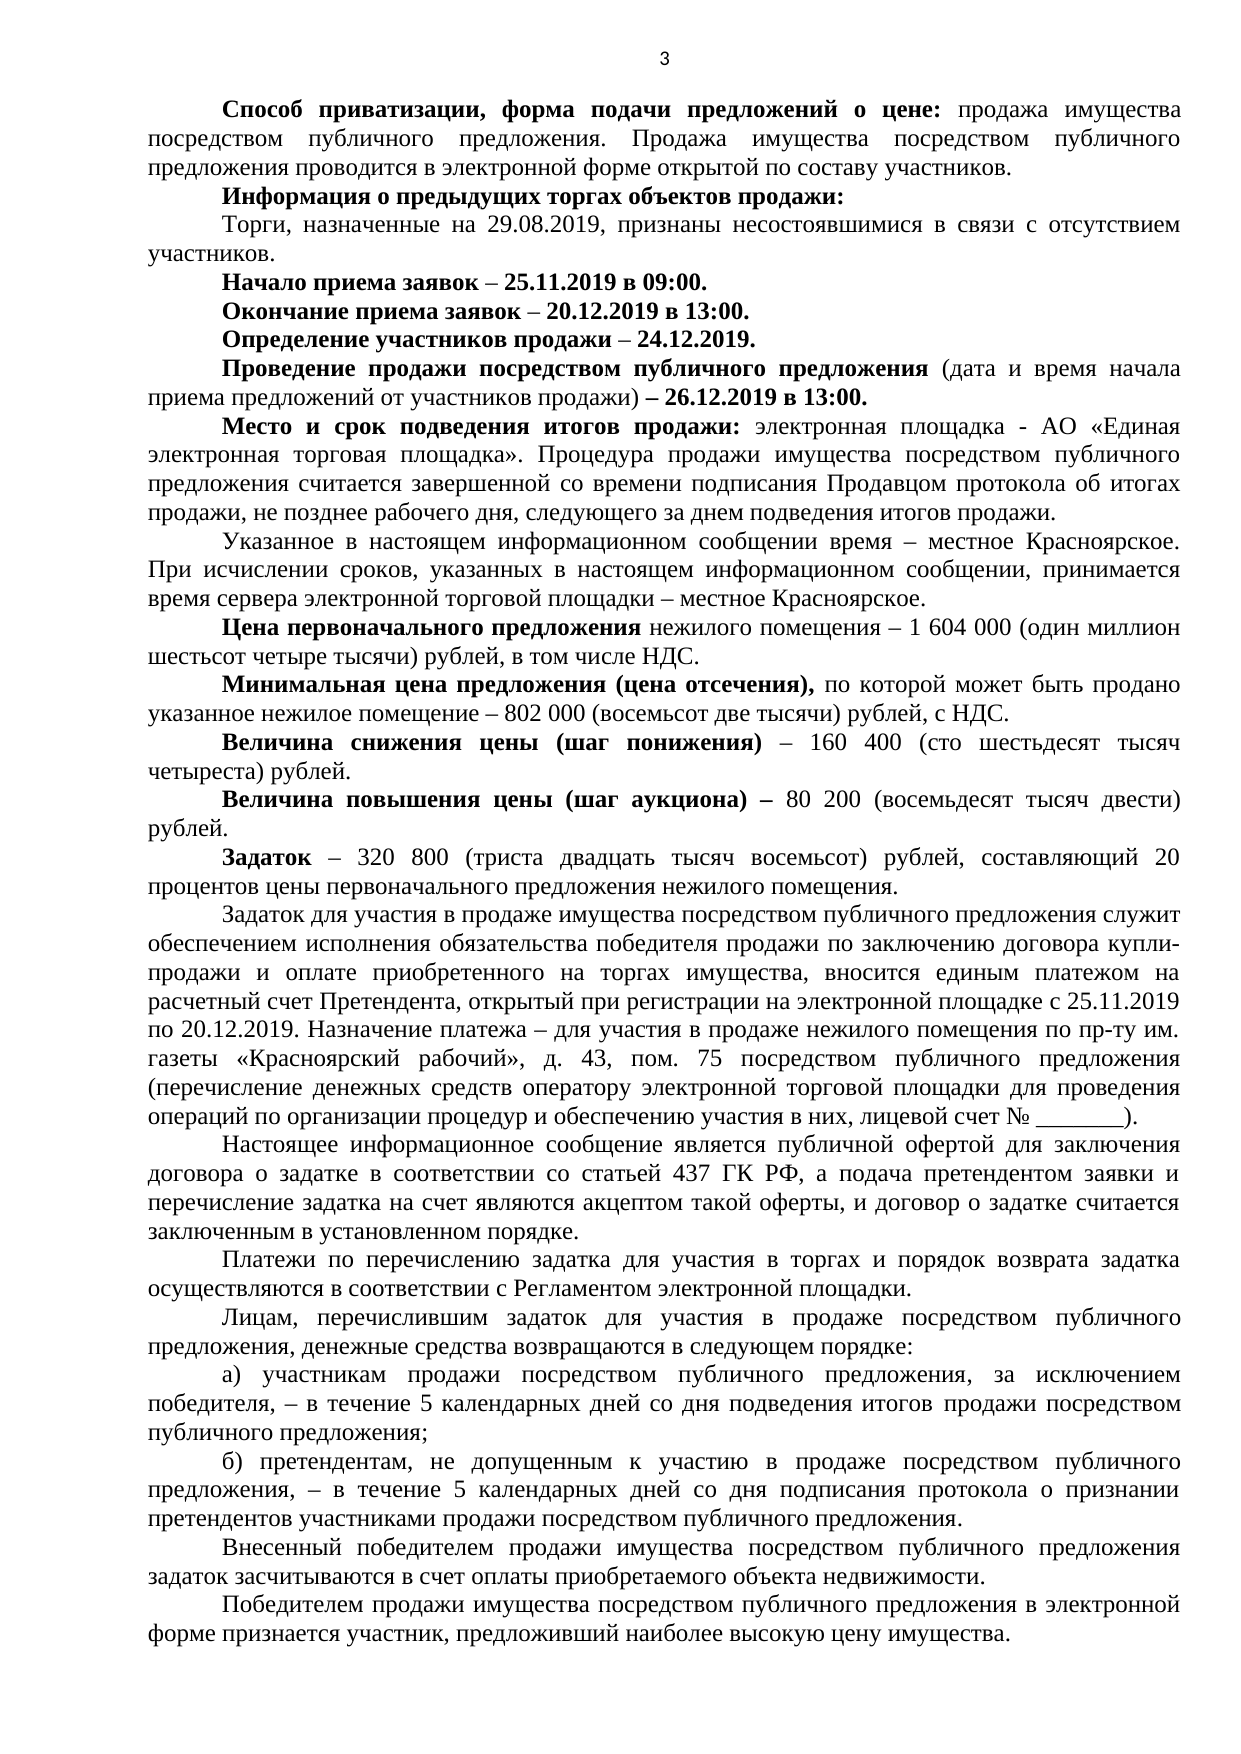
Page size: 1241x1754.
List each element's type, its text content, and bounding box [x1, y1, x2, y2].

text Проведение продажи посредством публичного предложения (дата и время начала приема предложений от участников продажи) – 26.12.2019 в 13:00. [148, 353, 1181, 411]
text Указанное в настоящем информационном сообщении время – местное Красноярское. При исчислении сроков, указанных в настоящем информационном сообщении, принимается время сервера электронной торговой площадки – местное Красноярское. [148, 526, 1181, 612]
text Лицам, перечислившим задаток для участия в продаже посредством публичного предложения, денежные средства возвращаются в следующем порядке: [148, 1302, 1181, 1359]
text Внесенный победителем продажи имущества посредством публичного предложения задаток засчитываются в счет оплаты приобретаемого объекта недвижимости. [148, 1532, 1181, 1589]
text Минимальная цена предложения (цена отсечения), по которой может быть продано указанное нежилое помещение – 802 000 (восемьсот две тысячи) рублей, с НДС. [148, 669, 1181, 727]
text Величина снижения цены (шаг понижения) – 160 400 (сто шестьдесят тысяч четыреста) рублей. [148, 727, 1181, 784]
text Начало приема заявок – 25.11.2019 в 09:00. [148, 267, 1181, 296]
text а) участникам продажи посредством публичного предложения, за исключением победителя, – в течение 5 календарных дней со дня подведения итогов продажи посредством публичного предложения; [148, 1359, 1181, 1446]
text Окончание приема заявок – 20.12.2019 в 13:00. [148, 296, 1181, 324]
text Способ приватизации, форма подачи предложений о цене: продажа имущества посредством публичного предложения. Продажа имущества посредством публичного предложения проводится в электронной форме открытой по составу участников. [148, 94, 1181, 181]
text Платежи по перечислению задатка для участия в торгах и порядок возврата задатка осуществляются в соответствии с Регламентом электронной площадки. [148, 1244, 1181, 1302]
text Задаток – 320 800 (триста двадцать тысяч восемьсот) рублей, составляющий 20 процентов цены первоначального предложения нежилого помещения. [148, 842, 1181, 899]
text Победителем продажи имущества посредством публичного предложения в электронной форме признается участник, предложивший наиболее высокую цену имущества. [148, 1589, 1181, 1647]
text б) претендентам, не допущенным к участию в продаже посредством публичного предложения, – в течение 5 календарных дней со дня подписания протокола о признании претендентов участниками продажи посредством публичного предложения. [148, 1446, 1181, 1532]
text Задаток для участия в продаже имущества посредством публичного предложения служит обеспечением исполнения обязательства победителя продажи по заключению договора купли-продажи и оплате приобретенного на торгах имущества, вносится единым платежом на расчетный счет Претендента, открытый при регистрации на электронной площадке с 25.11.2019 по 20.12.2019. Назначение платежа – для участия в продаже нежилого помещения по пр-ту им. газеты «Красноярский рабочий», д. 43, пом. 75 посредством публичного предложения (перечисление денежных средств оператору электронной торговой площадки для проведения операций по организации процедур и обеспечению участия в них, лицевой счет № _______). [148, 899, 1181, 1129]
text Определение участников продажи – 24.12.2019. [148, 324, 1181, 353]
text Цена первоначального предложения нежилого помещения – 1 604 000 (один миллион шестьсот четыре тысячи) рублей, в том числе НДС. [148, 612, 1181, 669]
text Информация о предыдущих торгах объектов продажи: [148, 181, 1181, 209]
text Место и срок подведения итогов продажи: электронная площадка - АО «Единая электронная торговая площадка». Процедура продажи имущества посредством публичного предложения считается завершенной со времени подписания Продавцом протокола об итогах продажи, не позднее рабочего дня, следующего за днем подведения итогов продажи. [148, 411, 1181, 526]
text Торги, назначенные на 29.08.2019, признаны несостоявшимися в связи с отсутствием участников. [148, 209, 1181, 267]
text Настоящее информационное сообщение является публичной офертой для заключения договора о задатке в соответствии со статьей 437 ГК РФ, а подача претендентом заявки и перечисление задатка на счет являются акцептом такой оферты, и договор о задатке считается заключенным в установленном порядке. [148, 1129, 1181, 1244]
text Величина повышения цены (шаг аукциона) – 80 200 (восемьдесят тысяч двести) рублей. [148, 784, 1181, 842]
